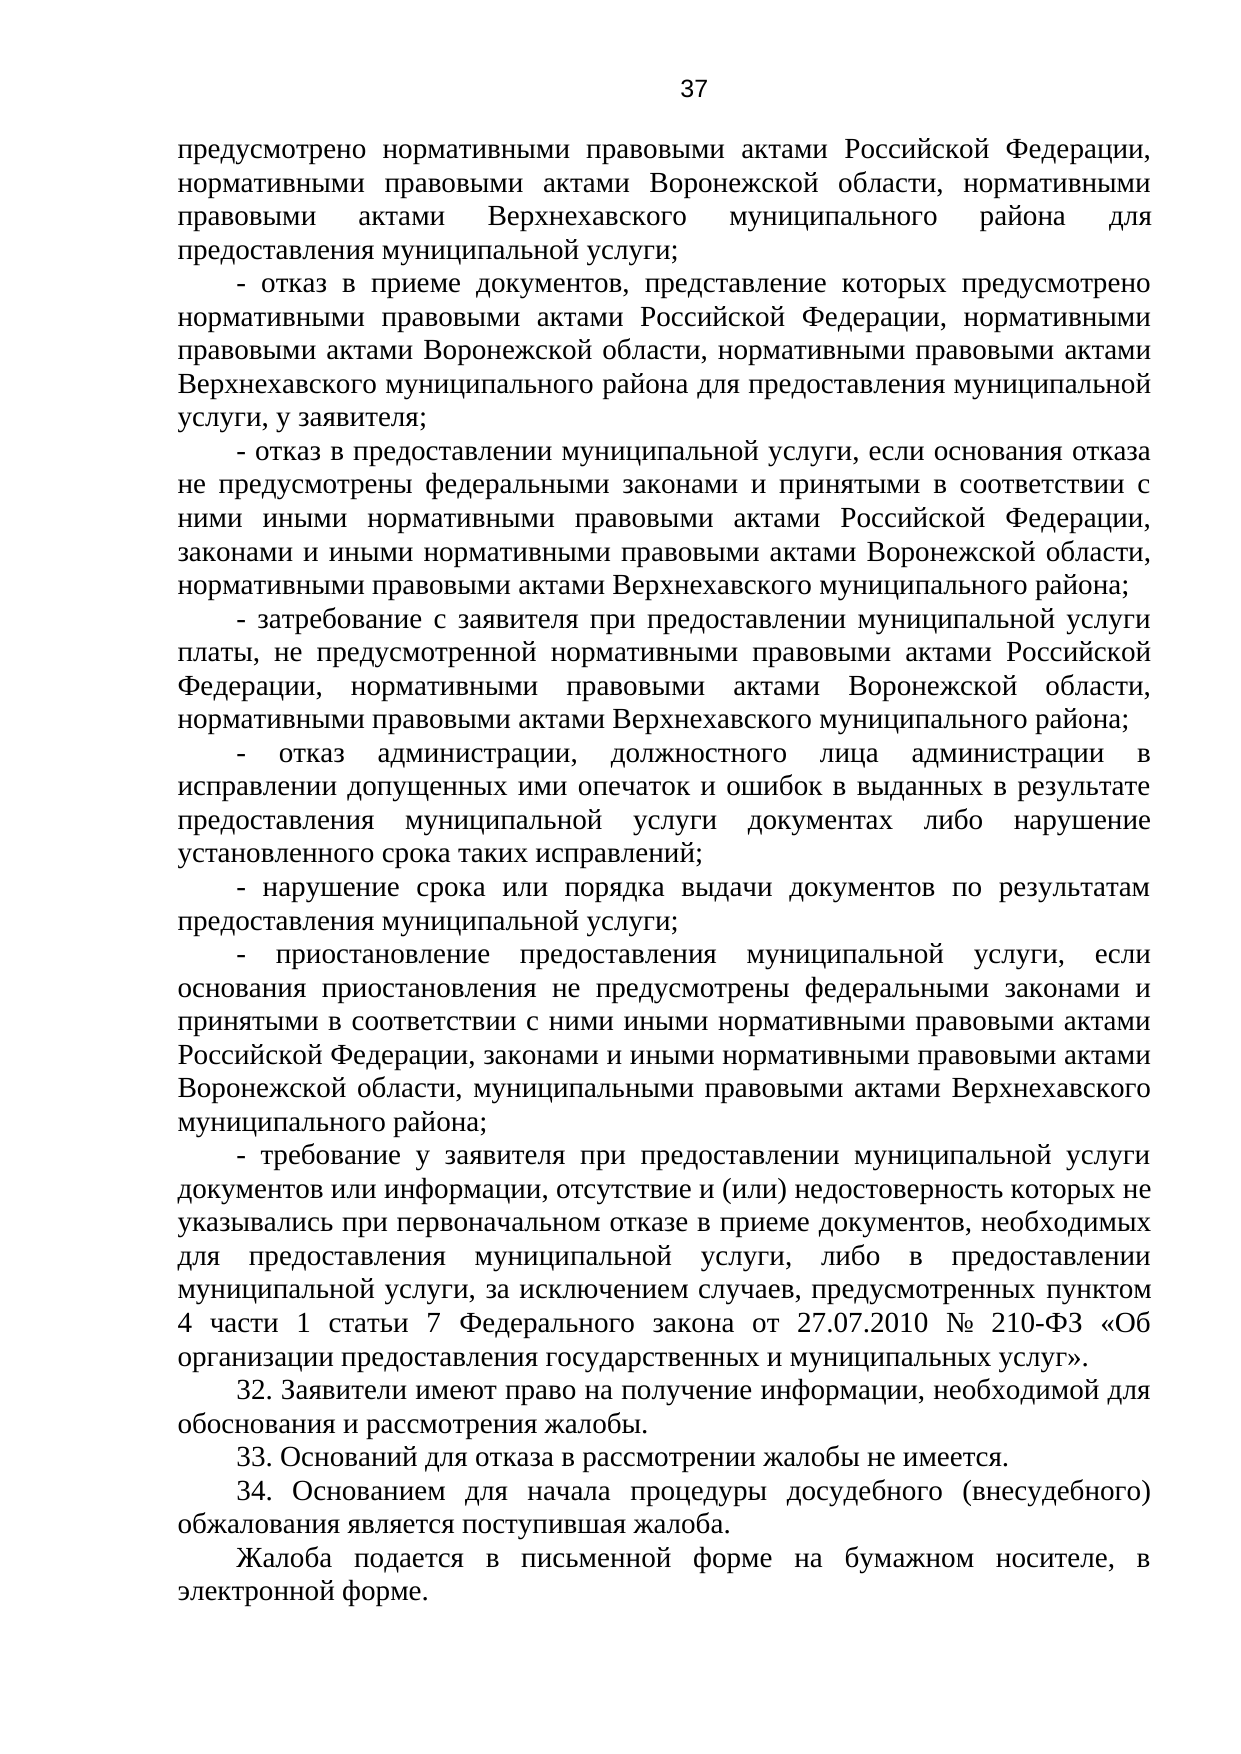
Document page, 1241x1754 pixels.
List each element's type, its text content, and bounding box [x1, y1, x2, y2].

text 33. Оснований для отказа в рассмотрении жалобы не имеется. [177, 1439, 1152, 1473]
text Жалоба подается в письменной форме на бумажном носителе, в электронной форме. [177, 1540, 1152, 1607]
text - требование у заявителя при предоставлении муниципальной услуги документов или информации, отсутствие и (или) недостоверность которых не указывались при первоначальном отказе в приеме документов, необходимых для предоставления муниципальной услуги, либо в предоставлении муниципальной услуги, за исключением случаев, предусмотренных пунктом 4 части 1 статьи 7 Федерального закона от 27.07.2010 № 210-ФЗ «Об организации предоставления государственных и муниципальных услуг». [177, 1137, 1152, 1372]
text - отказ администрации, должностного лица администрации в исправлении допущенных ими опечаток и ошибок в выданных в результате предоставления муниципальной услуги документах либо нарушение установленного срока таких исправлений; [177, 735, 1152, 869]
text - отказ в предоставлении муниципальной услуги, если основания отказа не предусмотрены федеральными законами и принятыми в соответствии с ними иными нормативными правовыми актами Российской Федерации, законами и иными нормативными правовыми актами Воронежской области, нормативными правовыми актами Верхнехавского муниципального района; [177, 433, 1152, 601]
text - нарушение срока или порядка выдачи документов по результатам предоставления муниципальной услуги; [177, 869, 1152, 936]
text - отказ в приеме документов, представление которых предусмотрено нормативными правовыми актами Российской Федерации, нормативными правовыми актами Воронежской области, нормативными правовыми актами Верхнехавского муниципального района для предоставления муниципальной услуги, у заявителя; [177, 265, 1152, 433]
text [177, 131, 1152, 265]
text - приостановление предоставления муниципальной услуги, если основания приостановления не предусмотрены федеральными законами и принятыми в соответствии с ними иными нормативными правовыми актами Российской Федерации, законами и иными нормативными правовыми актами Воронежской области, муниципальными правовыми актами Верхнехавского муниципального района; [177, 936, 1152, 1137]
text 32. Заявители имеют право на получение информации, необходимой для обоснования и рассмотрения жалобы. [177, 1372, 1152, 1439]
text - затребование с заявителя при предоставлении муниципальной услуги платы, не предусмотренной нормативными правовыми актами Российской Федерации, нормативными правовыми актами Воронежской области, нормативными правовыми актами Верхнехавского муниципального района; [177, 601, 1152, 735]
text 34. Основанием для начала процедуры досудебного (внесудебного) обжалования является поступившая жалоба. [177, 1473, 1152, 1540]
